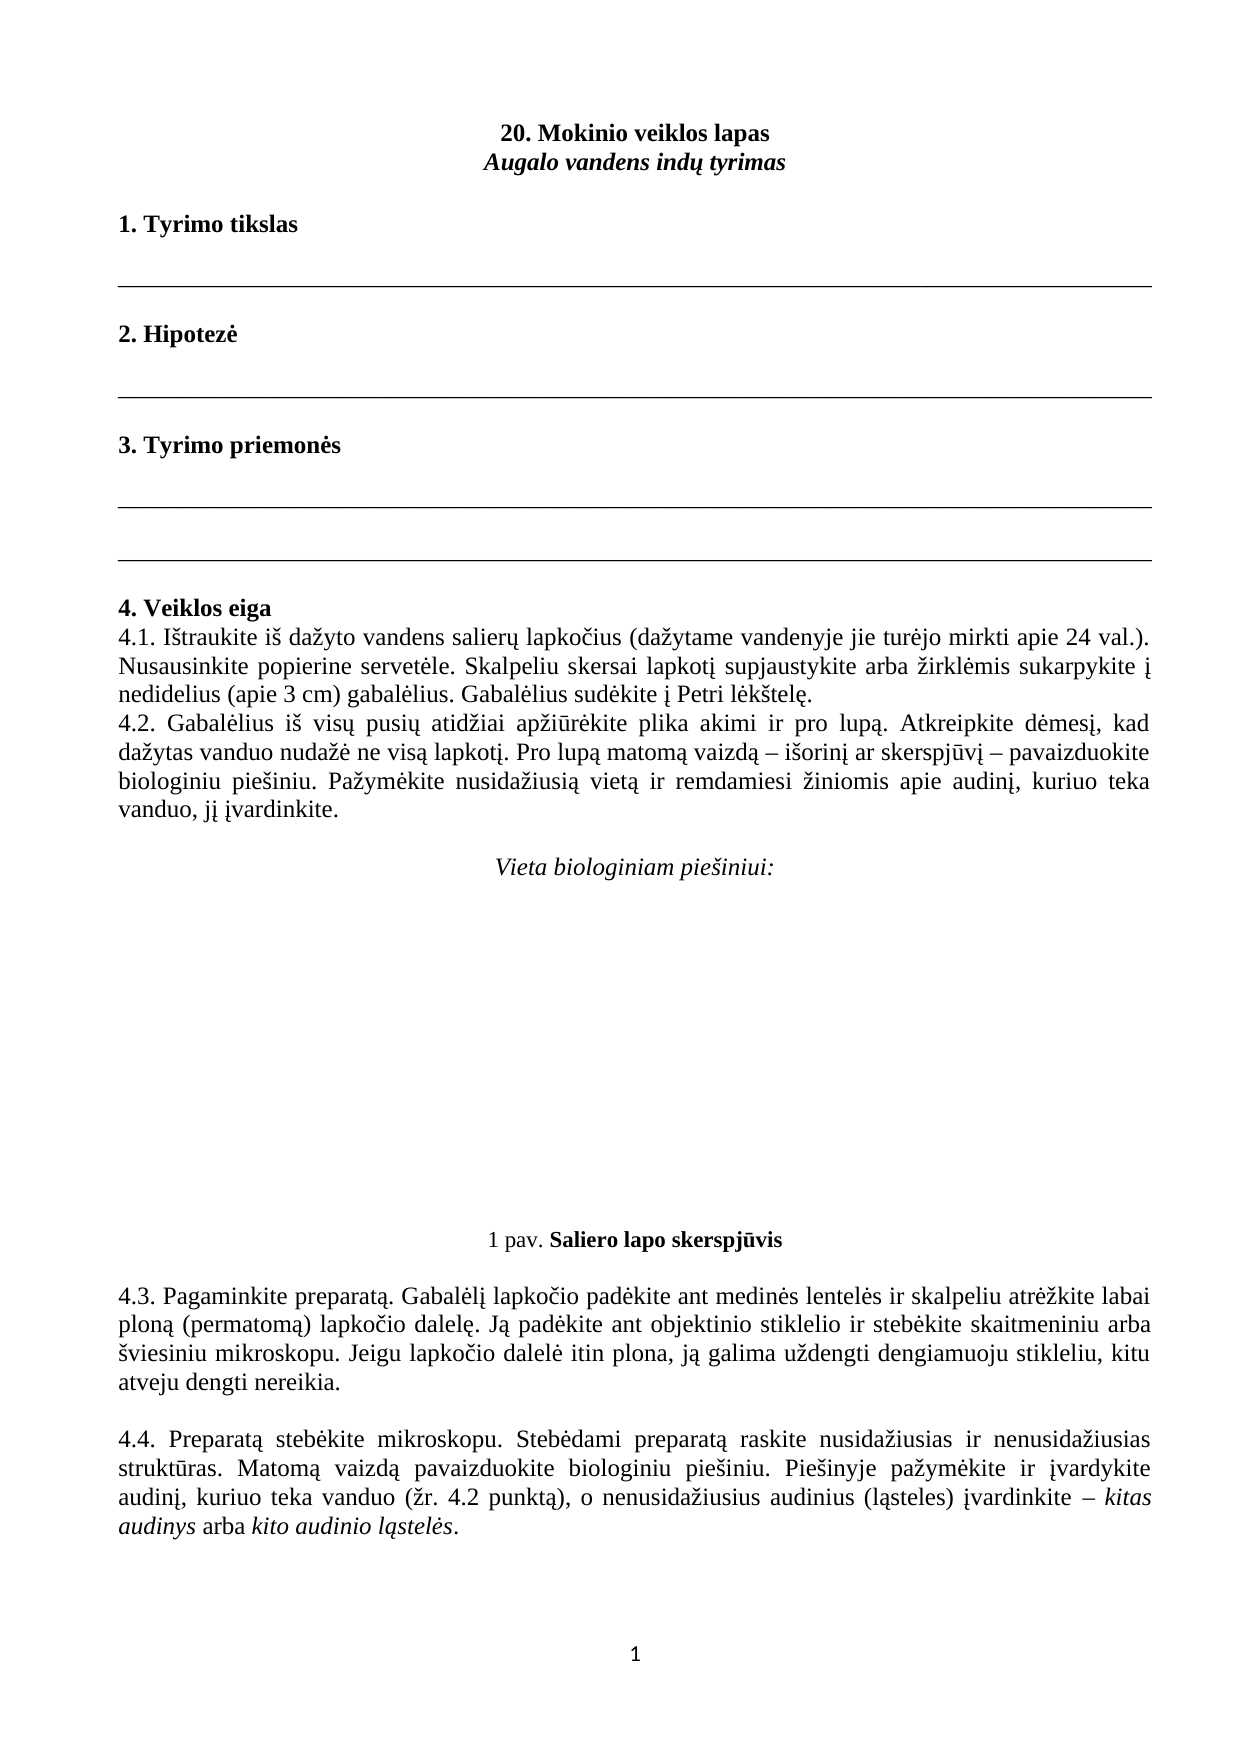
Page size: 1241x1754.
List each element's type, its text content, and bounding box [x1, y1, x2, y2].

text 3. Tyrimo priemonės [118, 430, 1152, 458]
text 20. Mokinio veiklos lapas [118, 118, 1152, 147]
text 1 pav. Saliero lapo skerspjūvis [118, 1226, 1152, 1252]
text 4. Veiklos eiga [118, 593, 1152, 622]
text 2. Hipotezė [118, 319, 1152, 348]
text 4.3. Pagaminkite preparatą. Gabalėlį lapkočio padėkite ant medinės lentelės ir skalpeliu atrėžkite labai ploną (permatomą) lapkočio dalelę. Ją padėkite ant objektinio stiklelio ir stebėkite skaitmeniniu arba šviesiniu mikroskopu. Jeigu lapkočio dalelė itin plona, ją galima uždengti dengiamuoju stikleliu, kitu atveju dengti nereikia. [118, 1281, 1152, 1396]
text Augalo vandens indų tyrimas [118, 147, 1152, 176]
text 4.1. Ištraukite iš dažyto vandens salierų lapkočius (dažytame vandenyje jie turėjo mirkti apie 24 val.). Nusausinkite popierine servetėle. Skalpeliu skersai lapkotį supjaustykite arba žirklėmis sukarpykite į nedidelius (apie 3 cm) gabalėlius. Gabalėlius sudėkite į Petri lėkštelę. [118, 622, 1152, 708]
text Vieta biologiniam piešiniui: [118, 852, 1152, 881]
text 4.4. Preparatą stebėkite mikroskopu. Stebėdami preparatą raskite nusidažiusias ir nenusidažiusias struktūras. Matomą vaizdą pavaizduokite biologiniu piešiniu. Piešinyje pažymėkite ir įvardykite audinį, kuriuo teka vanduo (žr. 4.2 punktą), o nenusidažiusius audinius (ląsteles) įvardinkite – kitas audinys arba kito audinio ląstelės. [118, 1424, 1152, 1539]
text 1. Tyrimo tikslas [118, 209, 1152, 237]
text 4.2. Gabalėlius iš visų pusių atidžiai apžiūrėkite plika akimi ir pro lupą. Atkreipkite dėmesį, kad dažytas vanduo nudažė ne visą lapkotį. Pro lupą matomą vaizdą – išorinį ar skerspjūvį – pavaizduokite biologiniu piešiniu. Pažymėkite nusidažiusią vietą ir remdamiesi žiniomis apie audinį, kuriuo teka vanduo, jį įvardinkite. [118, 708, 1152, 823]
